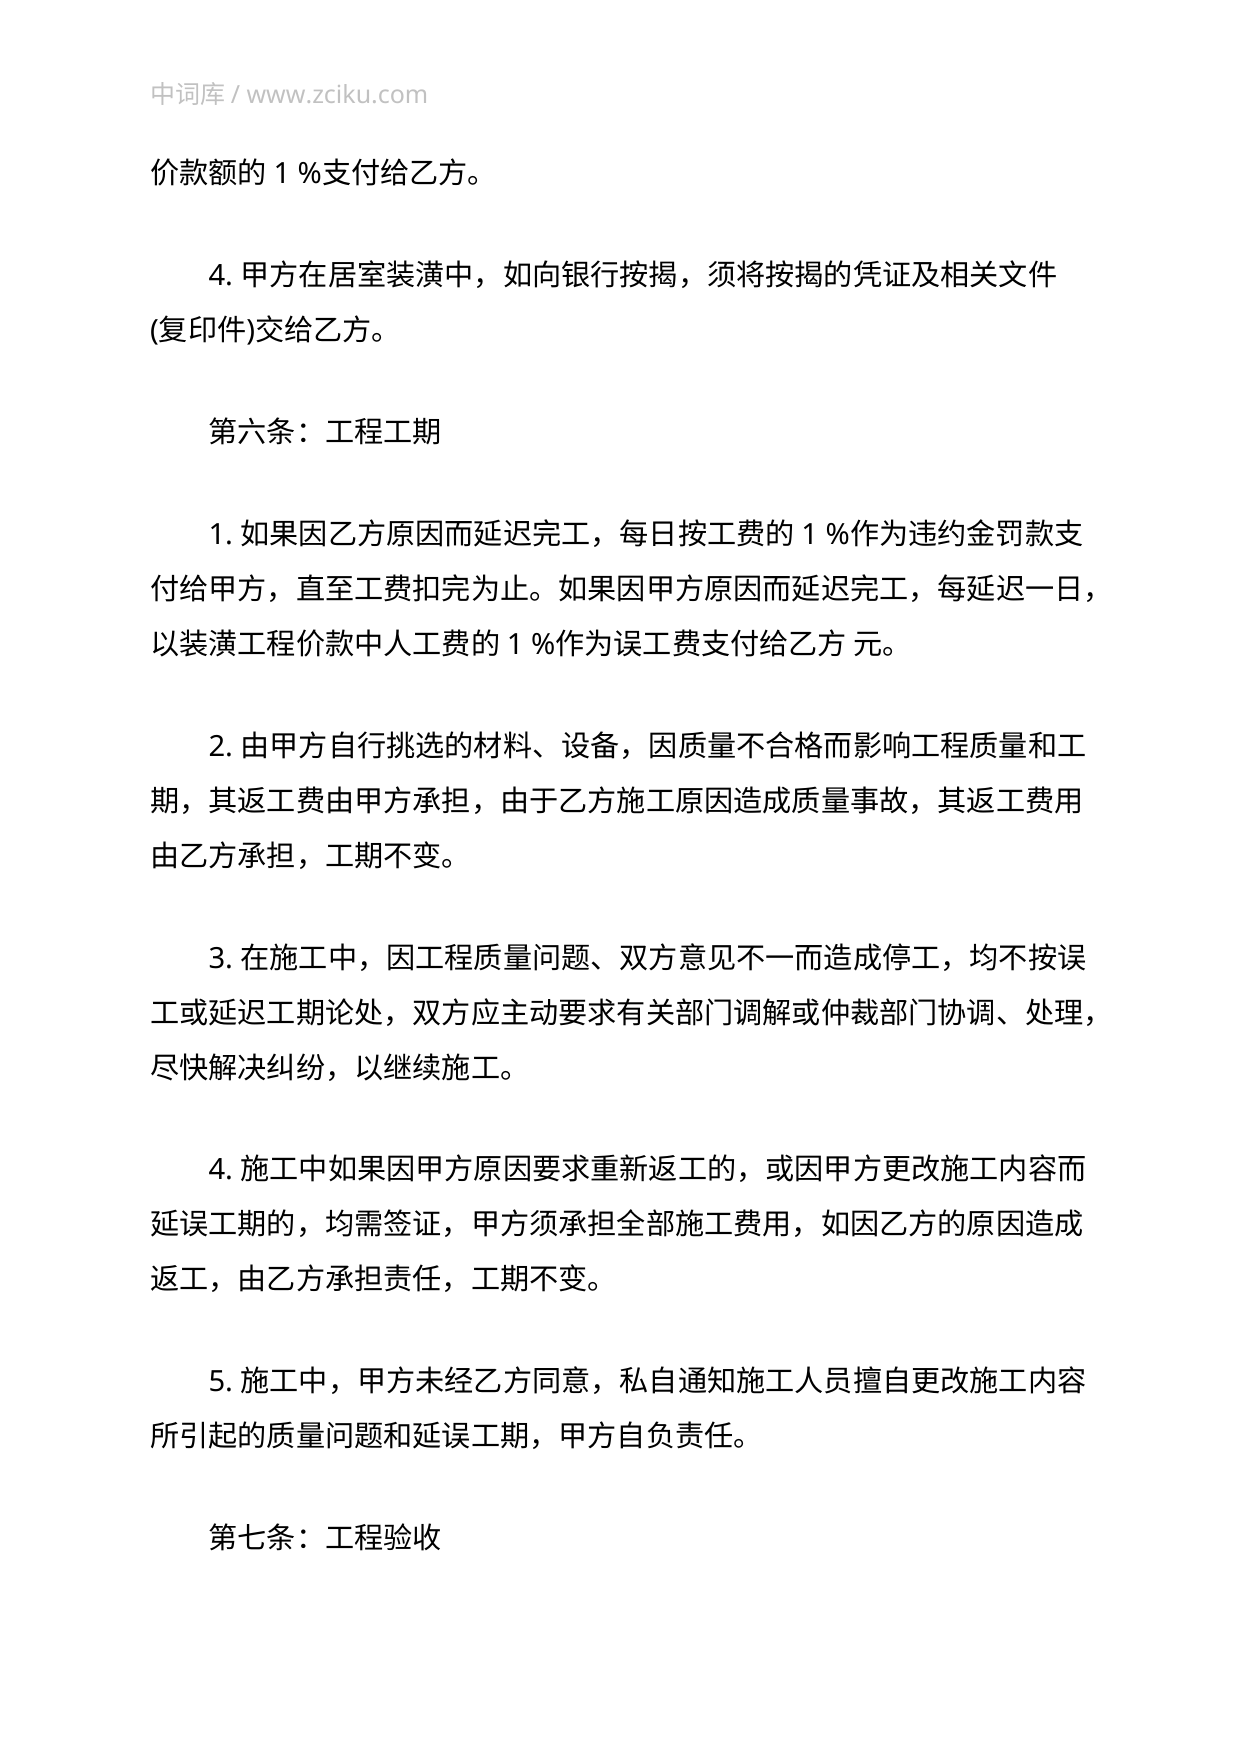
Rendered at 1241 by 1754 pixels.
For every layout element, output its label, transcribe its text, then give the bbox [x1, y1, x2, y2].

text 3. 在施工中，因工程质量问题、双方意见不一而造成停工，均不按误工或延迟工期论处，双方应主动要求有关部门调解或仲裁部门协调、处理，尽快解决纠纷，以继续施工。 [150, 934, 1090, 1086]
text 5. 施工中，甲方未经乙方同意，私自通知施工人员擅自更改施工内容所引起的质量问题和延误工期，甲方自负责任。 [150, 1358, 1090, 1455]
text 1. 如果因乙方原因而延迟完工，每日按工费的 1 %作为违约金罚款支付给甲方，直至工费扣完为止。如果因甲方原因而延迟完工，每延迟一日，以装潢工程价款中人工费的 1 %作为误工费支付给乙方 元。 [150, 511, 1090, 663]
text 4. 甲方在居室装潢中，如向银行按揭，须将按揭的凭证及相关文件(复印件)交给乙方。 [150, 252, 1090, 349]
text 2. 由甲方自行挑选的材料、设备，因质量不合格而影响工程质量和工期，其返工费由甲方承担，由于乙方施工原因造成质量事故，其返工费用由乙方承担，工期不变。 [150, 723, 1090, 875]
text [150, 150, 1090, 192]
text 第六条：工程工期 [150, 409, 1090, 451]
text 第七条：工程验收 [150, 1514, 1090, 1557]
text 4. 施工中如果因甲方原因要求重新返工的，或因甲方更改施工内容而延误工期的，均需签证，甲方须承担全部施工费用，如因乙方的原因造成返工，由乙方承担责任，工期不变。 [150, 1146, 1090, 1298]
